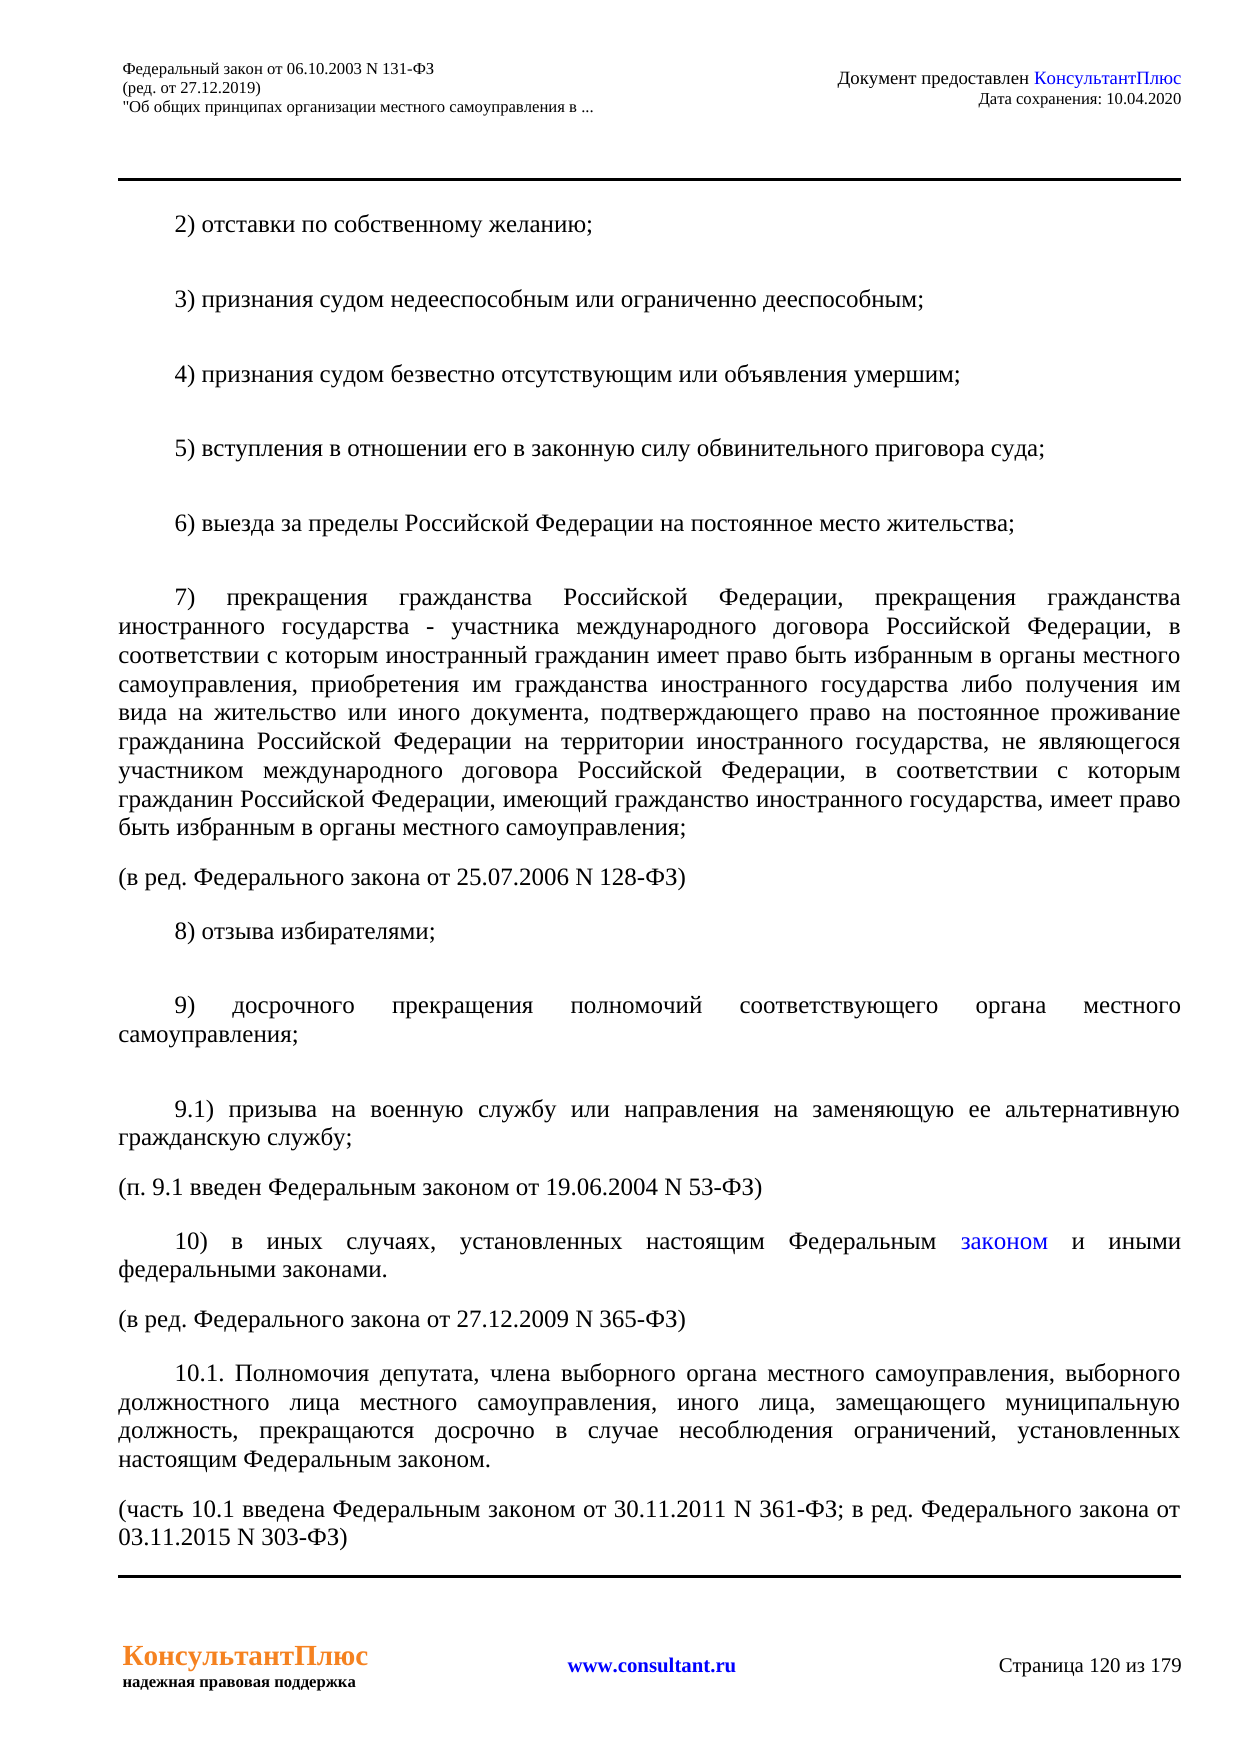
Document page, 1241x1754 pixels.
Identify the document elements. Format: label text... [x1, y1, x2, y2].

text 4) признания судом безвестно отсутствующим или объявления умершим; [118, 359, 1181, 387]
text 9) досрочного прекращения полномочий соответствующего органа местного самоуправления; [118, 990, 1181, 1048]
text 5) вступления в отношении его в законную силу обвинительного приговора суда; [118, 433, 1181, 462]
text 7) прекращения гражданства Российской Федерации, прекращения гражданства иностранного государства - участника международного договора Российской Федерации, в соответствии с которым иностранный гражданин имеет право быть избранным в органы местного самоуправления, приобретения им гражданства иностранного государства либо получения им вида на жительство или иного документа, подтверждающего право на постоянное проживание гражданина Российской Федерации на территории иностранного государства, не являющегося участником международного договора Российской Федерации, в соответствии с которым гражданин Российской Федерации, имеющий гражданство иностранного государства, имеет право быть избранным в органы местного самоуправления; [118, 582, 1181, 841]
text 10) в иных случаях, установленных настоящим Федеральным законом и иными федеральными законами. [118, 1226, 1181, 1283]
text 2) отставки по собственному желанию; [118, 209, 1181, 238]
text (в ред. Федерального закона от 27.12.2009 N 365-ФЗ) [118, 1304, 1181, 1333]
text 10.1. Полномочия депутата, члена выборного органа местного самоуправления, выборного должностного лица местного самоуправления, иного лица, замещающего муниципальную должность, прекращаются досрочно в случае несоблюдения ограничений, установленных настоящим Федеральным законом. [118, 1358, 1181, 1473]
text 6) выезда за пределы Российской Федерации на постоянное место жительства; [118, 508, 1181, 537]
text (часть 10.1 введена Федеральным законом от 30.11.2011 N 361-ФЗ; в ред. Федерального закона от 03.11.2015 N 303-ФЗ) [118, 1494, 1181, 1551]
text 9.1) призыва на военную службу или направления на заменяющую ее альтернативную гражданскую службу; [118, 1094, 1181, 1151]
text (в ред. Федерального закона от 25.07.2006 N 128-ФЗ) [118, 862, 1181, 891]
text 3) признания судом недееспособным или ограниченно дееспособным; [118, 284, 1181, 313]
text (п. 9.1 введен Федеральным законом от 19.06.2004 N 53-ФЗ) [118, 1172, 1181, 1201]
text 8) отзыва избирателями; [118, 916, 1181, 944]
